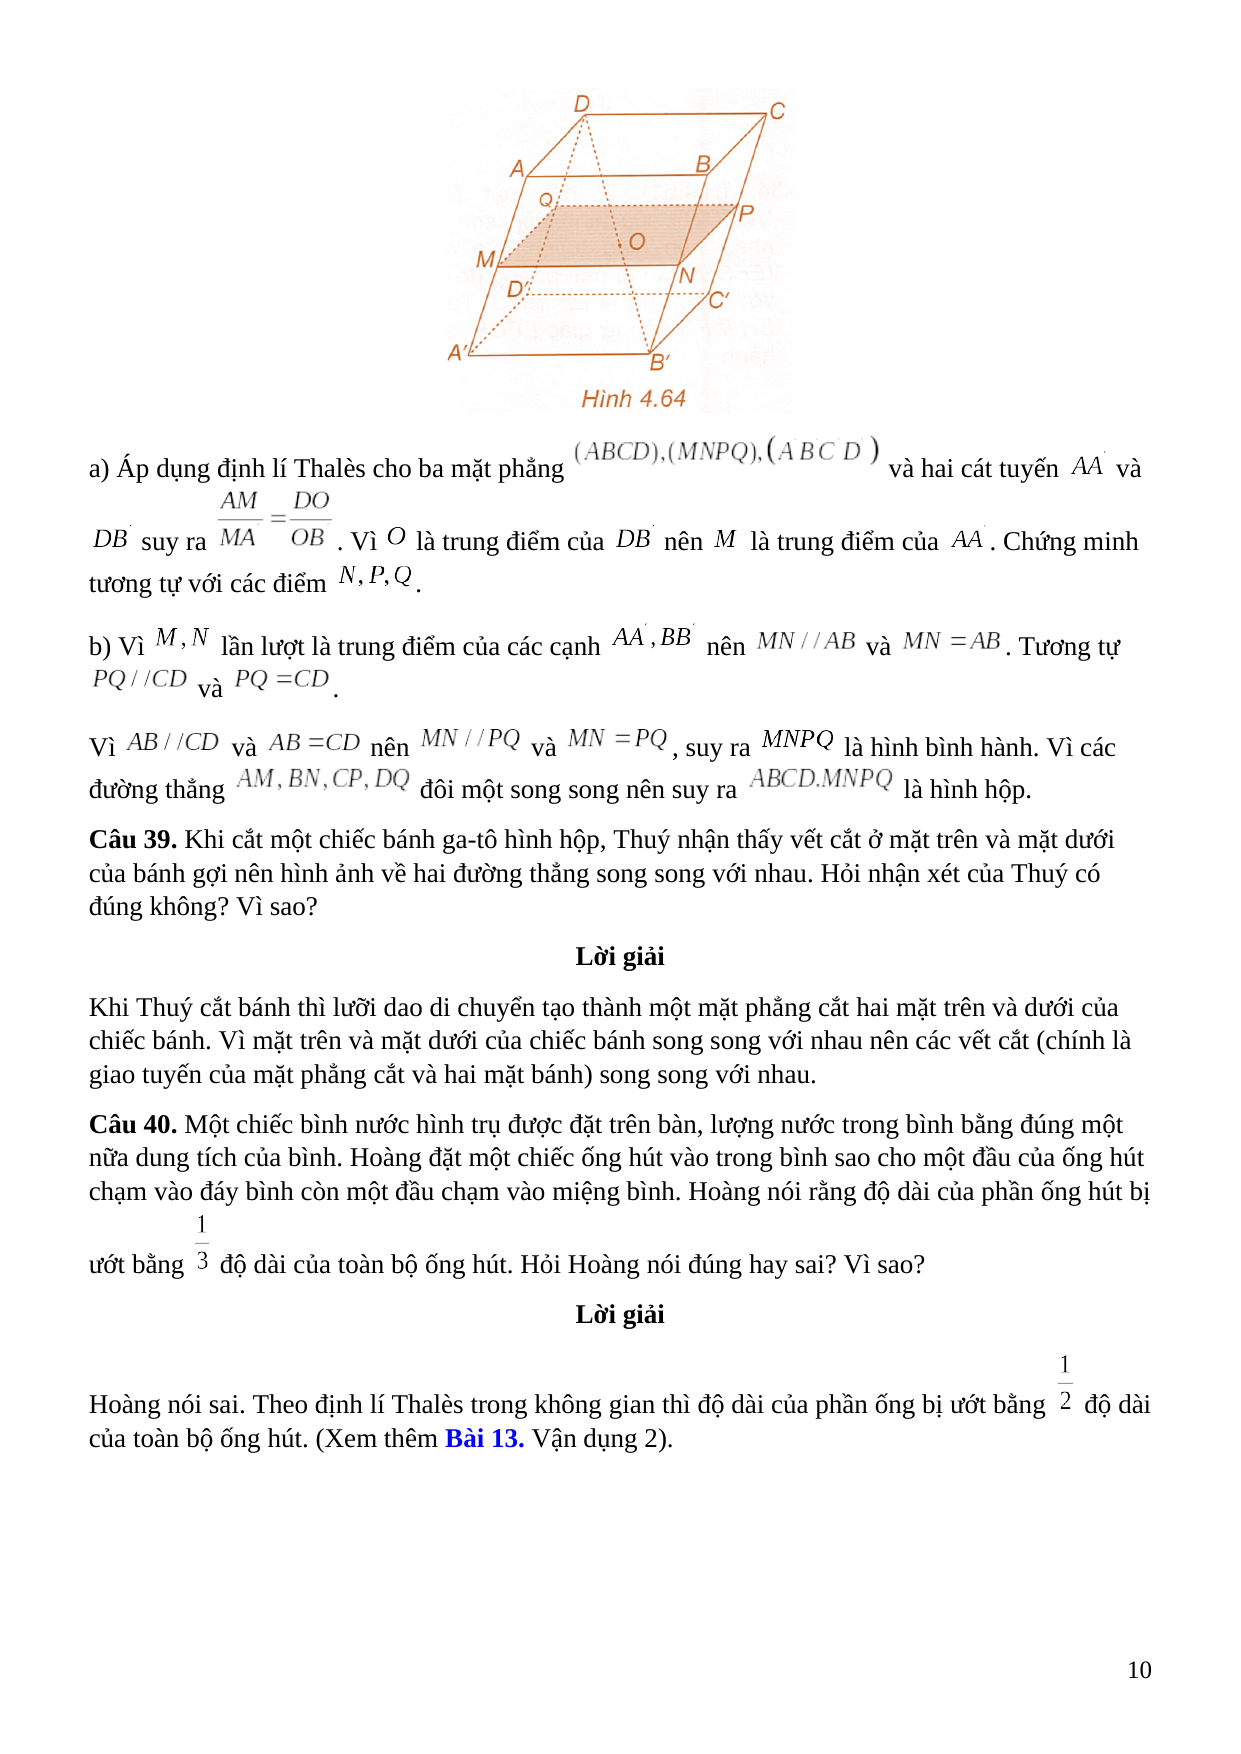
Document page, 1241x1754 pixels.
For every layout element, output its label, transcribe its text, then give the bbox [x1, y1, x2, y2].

text Câu 39. Khi cắt một chiếc bánh ga-tô hình hộp, Thuý nhận thấy vết cắt ở mặt trên và mặt dưới của bánh gợi nên hình ảnh về hai đường thẳng song song với nhau. Hỏi nhận xét của Thuý có đúng không? Vì sao? [88, 823, 1152, 921]
text Vì và nên và , suy ra là hình bình hành. Vì các đường thẳng đôi một song song nên suy ra là hình hộp. [88, 722, 1152, 804]
text Khi Thuý cắt bánh thì lưỡi dao di chuyển tạo thành một mặt phẳng cắt hai mặt trên và dưới của chiếc bánh. Vì mặt trên và mặt dưới của chiếc bánh song song với nhau nên các vết cắt (chính là giao tuyến của mặt phẳng cắt và hai mặt bánh) song song với nhau. [88, 991, 1152, 1089]
text Lời giải [88, 940, 1152, 972]
text Lời giải [88, 1298, 1152, 1329]
text Câu 40. Một chiếc bình nước hình trụ được đặt trên bàn, lượng nước trong bình bằng đúng một nữa dung tích của bình. Hoàng đặt một chiếc ống hút vào trong bình sao cho một đầu của ống hút chạm vào đáy bình còn một đầu chạm vào miệng bình. Hoàng nói rằng độ dài của phần ống hút bị ướt bằng độ dài của toàn bộ ống hút. Hỏi Hoàng nói đúng hay sai? Vì sao? [88, 1108, 1152, 1279]
text Hoàng nói sai. Theo định lí Thalès trong không gian thì độ dài của phần ống bị ướt bằng độ dài của toàn bộ ống hút. (Xem thêm Bài 13. Vận dụng 2). [88, 1349, 1152, 1453]
text a) Áp dụng định lí Thalès cho ba mặt phẳng và hai cát tuyến và suy ra . Vì là trung điểm của nên là trung điểm của . Chứng minh tương tự với các điểm . [88, 431, 1152, 598]
text b) Vì lần lượt là trung điểm của các cạnh nên và . Tương tự và . [88, 617, 1152, 703]
